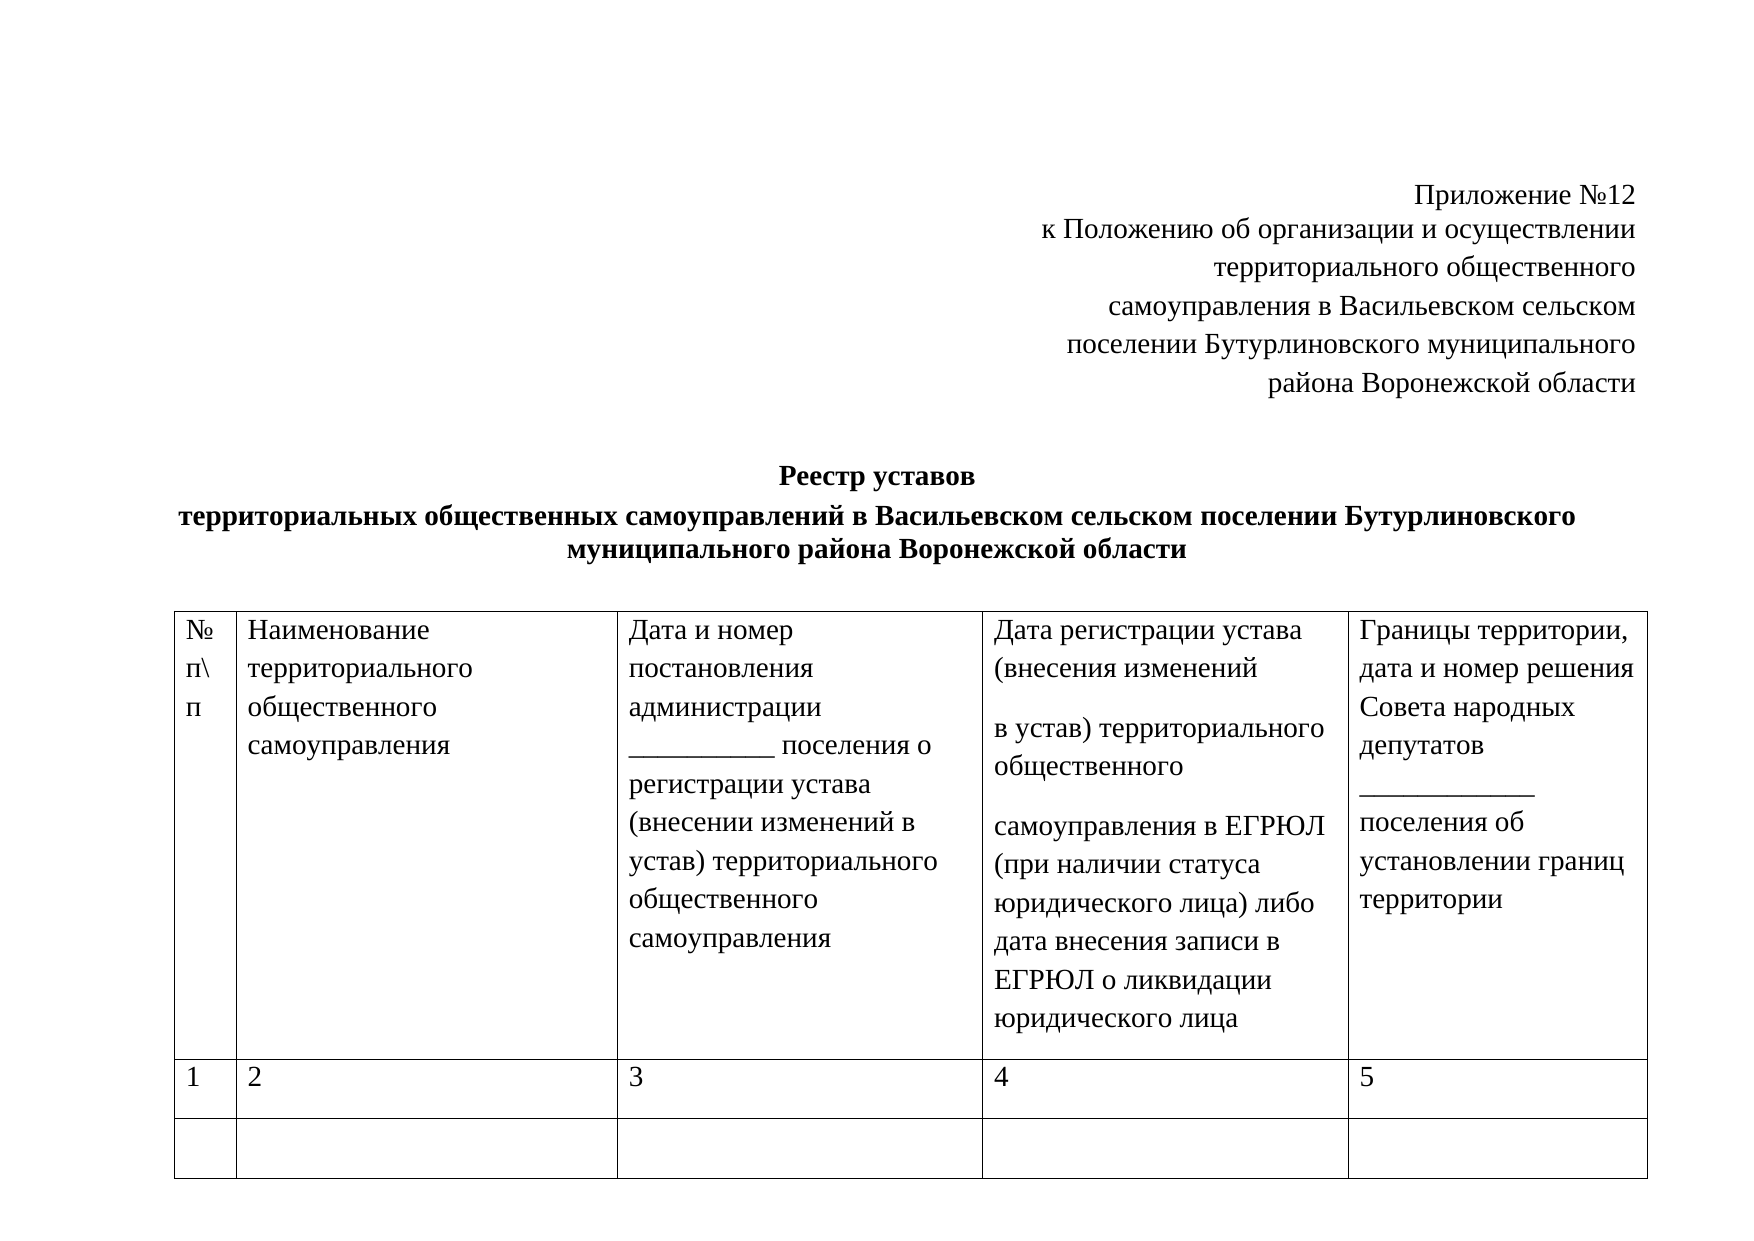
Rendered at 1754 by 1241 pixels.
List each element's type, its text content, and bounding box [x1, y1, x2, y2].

table_cell 4 [983, 1060, 1348, 1118]
table_cell 5 [1349, 1060, 1647, 1118]
table_header Дата регистрации устава (внесения изменений в устав) территориального общественного самоуправления в ЕГРЮЛ (при наличии статуса юридического лица) либо дата внесения записи в ЕГРЮЛ о ликвидации юридического лица [983, 612, 1348, 1058]
table_cell 2 [237, 1060, 617, 1118]
table_cell 1 [175, 1060, 236, 1118]
table_cell [983, 1119, 1348, 1178]
table_cell [618, 1119, 982, 1178]
subtitle территориальных общественных самоуправлений в Васильевском сельском поселении Бутурлиновского муниципального района Воронежской области [118, 498, 1636, 565]
subtitle Реестр уставов [118, 458, 1636, 491]
table_cell [175, 1119, 236, 1178]
table_header Границы территории, дата и номер решения Совета народных депутатов ____________ поселения об установлении границ территории [1349, 612, 1647, 1058]
table_cell 3 [618, 1060, 982, 1118]
table_cell [237, 1119, 617, 1178]
table_header № п\п [175, 612, 236, 1058]
text к Положению об организации и осуществлении территориального общественного самоуправления в Васильевском сельском поселении Бутурлиновского муниципального района Воронежской области [1004, 211, 1636, 398]
table_cell [1349, 1119, 1647, 1178]
table_header Наименование территориального общественного самоуправления [237, 612, 617, 1058]
table_header Дата и номер постановления администрации __________ поселения о регистрации устава (внесении изменений в устав) территориального общественного самоуправления [618, 612, 982, 1058]
text Приложение №12 [1004, 177, 1636, 211]
